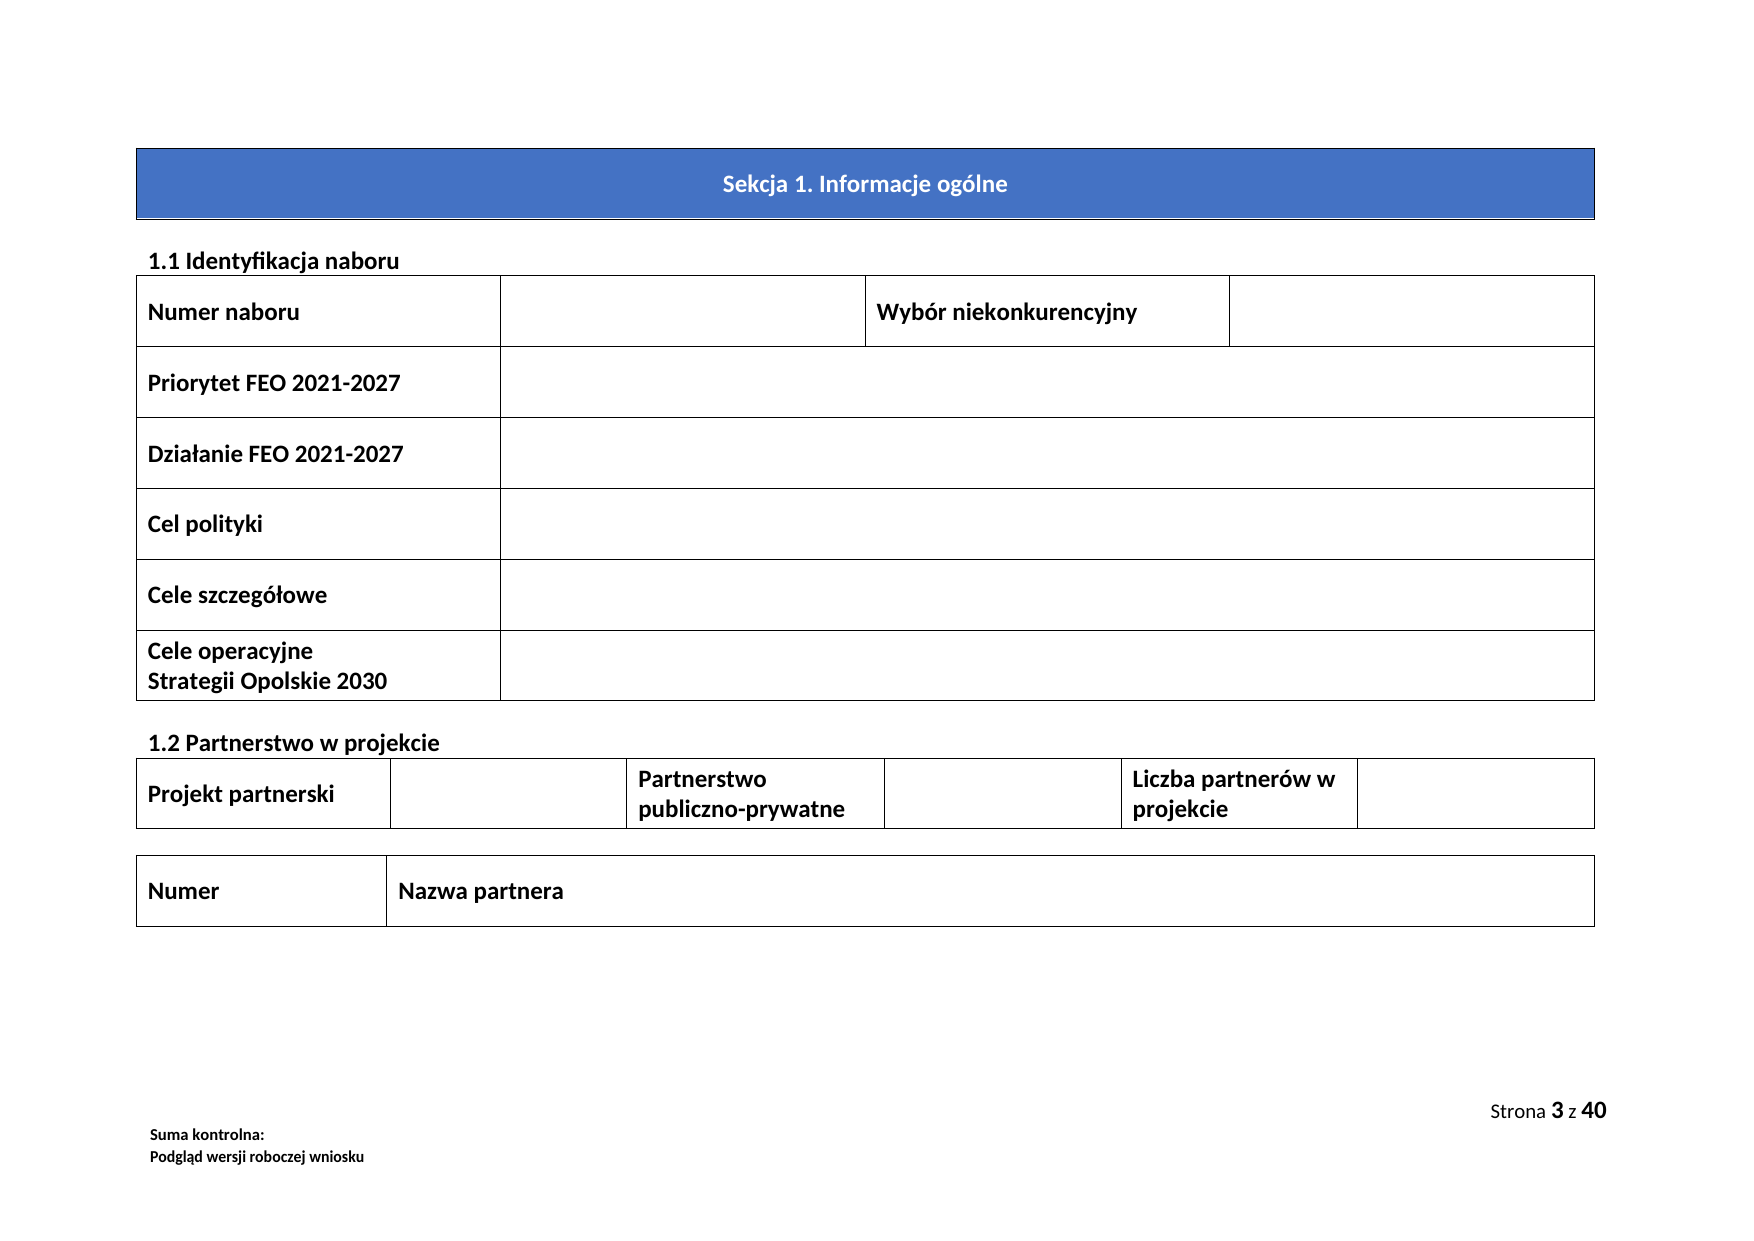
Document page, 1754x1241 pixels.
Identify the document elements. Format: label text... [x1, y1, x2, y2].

table_header Wybór niekonkurencyjny [866, 276, 1229, 346]
table_header Nazwa partnera [387, 856, 1594, 926]
table_header [1358, 759, 1594, 828]
table_cell Cele szczegółowe [137, 560, 500, 629]
table_header [391, 759, 626, 828]
table_header Numer [137, 856, 386, 926]
table_cell Działanie FEO 2021-2027 [137, 418, 500, 488]
table_cell Cel polityki [137, 489, 500, 559]
table_header Partnerstwo publiczno-prywatne [627, 759, 884, 828]
text 1.1 Identyfikacja naboru [148, 245, 1606, 275]
table_cell [501, 489, 1594, 559]
table_cell [501, 418, 1594, 488]
table_header Sekcja 1. Informacje ogólne [137, 149, 1594, 218]
table_header [1230, 276, 1594, 346]
table_cell Cele operacyjne Strategii Opolskie 2030 [137, 631, 500, 700]
table_header Numer naboru [137, 276, 500, 346]
table_cell [501, 631, 1594, 700]
table_cell [501, 347, 1594, 417]
table_header [885, 759, 1121, 828]
table_cell [501, 560, 1594, 629]
table_header [501, 276, 865, 346]
table_cell Priorytet FEO 2021-2027 [137, 347, 500, 417]
table_header Liczba partnerów w projekcie [1122, 759, 1357, 828]
table_header Projekt partnerski [137, 759, 390, 828]
text 1.2 Partnerstwo w projekcie [148, 727, 1606, 757]
